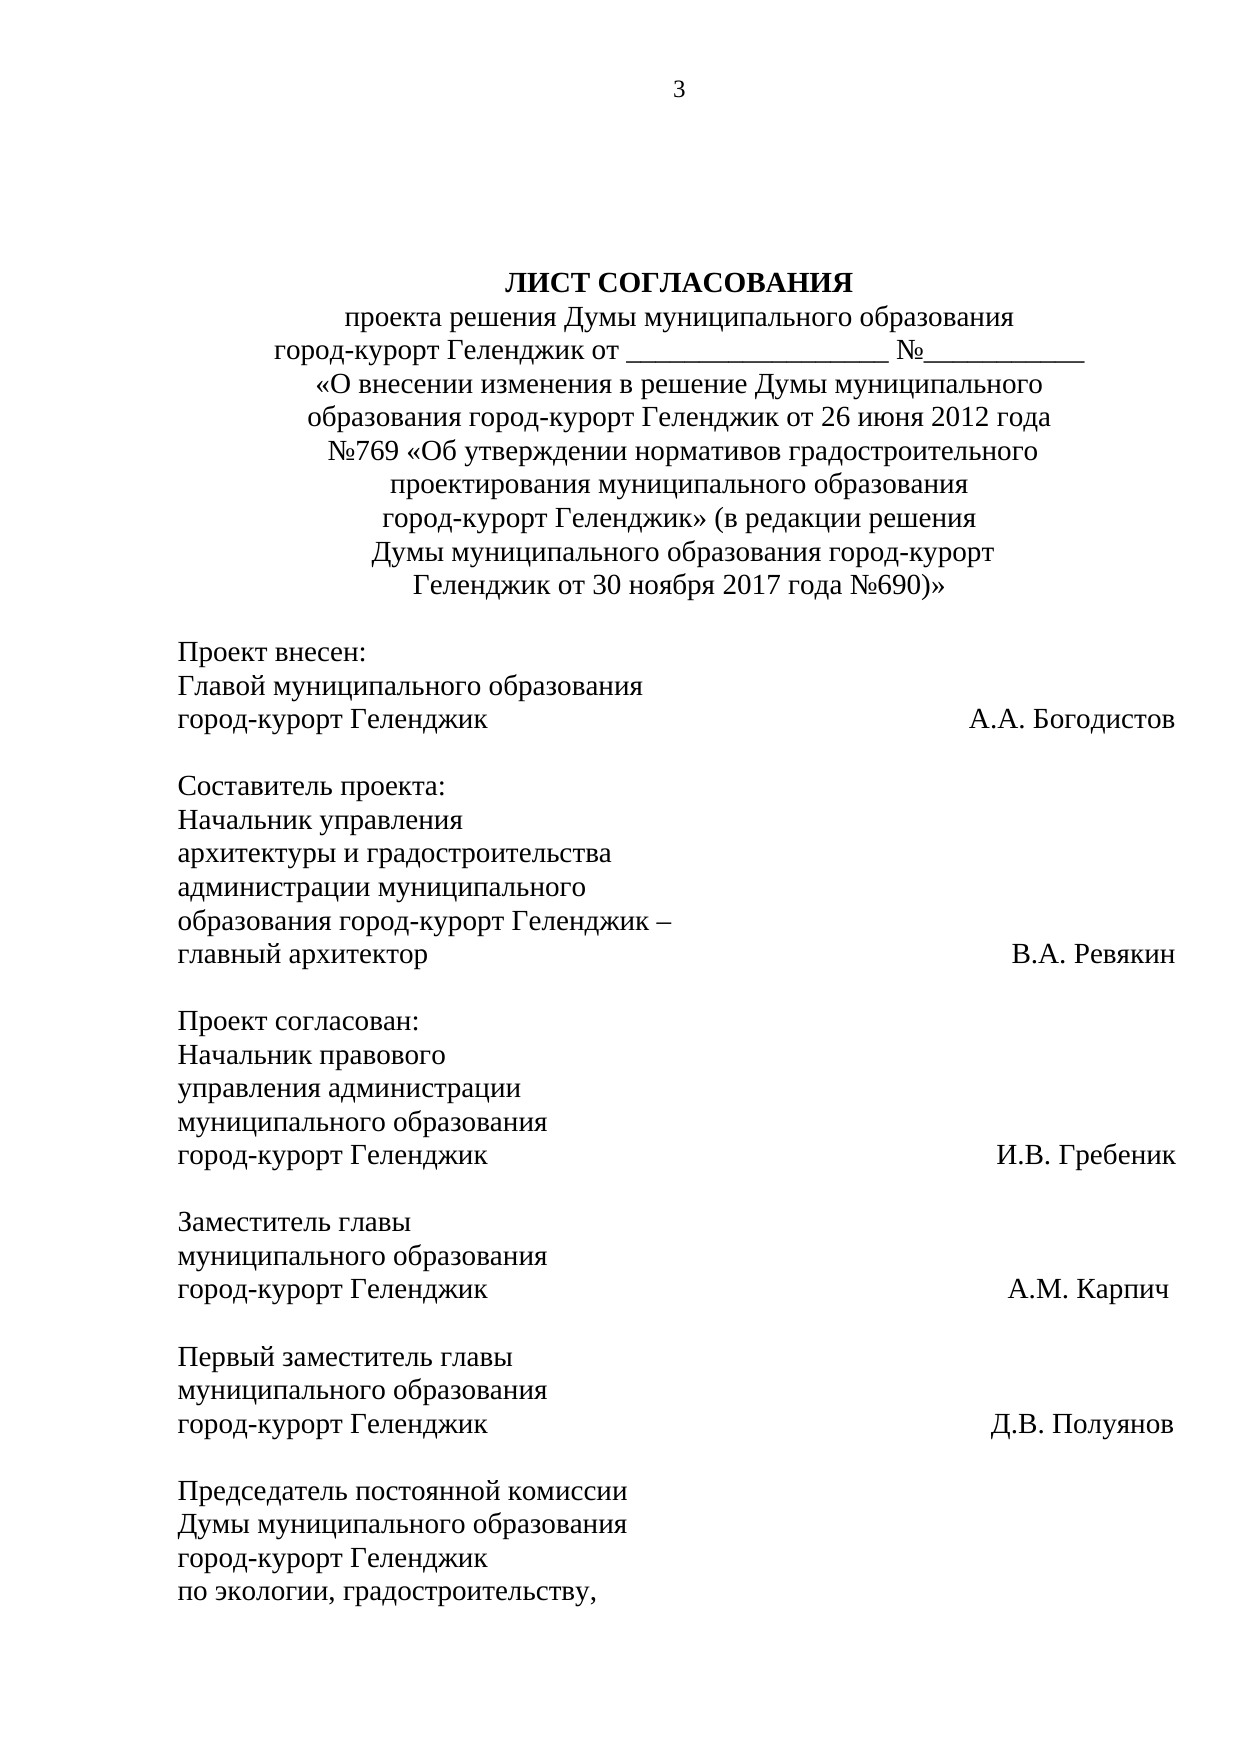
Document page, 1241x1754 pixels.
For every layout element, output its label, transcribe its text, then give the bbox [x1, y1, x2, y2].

text по экологии, градостроительству, [177, 1573, 1181, 1607]
text город-курорт Геленджик от __________________ №___________ [177, 332, 1181, 366]
text Думы муниципального образования [177, 1506, 1181, 1540]
text «О внесении изменения в решение Думы муниципального [177, 366, 1181, 399]
text №769 «Об утверждении нормативов градостроительного проектирования муниципального образования город-курорт Геленджик» (в редакции решения [177, 433, 1181, 534]
text ЛИСТ СОГЛАСОВАНИЯ [177, 265, 1181, 299]
text архитектуры и градостроительства [177, 836, 1181, 869]
text образования город-курорт Геленджик – [177, 903, 1181, 936]
text Начальник правового [177, 1037, 1181, 1070]
text город-курорт Геленджик Д.В. Полуянов [177, 1406, 1181, 1439]
text город-курорт Геленджик И.В. Гребеник [177, 1137, 1181, 1171]
text Начальник управления [177, 802, 1181, 836]
text Заместитель главы [177, 1204, 1181, 1238]
text управления администрации [177, 1070, 1181, 1104]
text образования город-курорт Геленджик от 26 июня 2012 года [177, 399, 1181, 433]
text город-курорт Геленджик [177, 1540, 1181, 1573]
text город-курорт Геленджик А.А. Богодистов [177, 701, 1181, 735]
text главный архитектор В.А. Ревякин [177, 936, 1181, 970]
text Председатель постоянной комиссии [177, 1473, 1181, 1506]
text проекта решения Думы муниципального образования [177, 299, 1181, 332]
text Первый заместитель главы [177, 1339, 1181, 1372]
text муниципального образования [177, 1238, 1181, 1272]
text Думы муниципального образования город-курорт Геленджик от 30 ноября 2017 года №690)» [177, 534, 1181, 601]
text Составитель проекта: [177, 768, 1181, 802]
text администрации муниципального [177, 869, 1181, 903]
text муниципального образования [177, 1372, 1181, 1406]
text Проект внесен: [177, 634, 1181, 668]
text Проект согласован: [177, 1003, 1181, 1037]
text Главой муниципального образования [177, 668, 1181, 701]
text муниципального образования [177, 1104, 1181, 1137]
text город-курорт Геленджик А.М. Карпич [177, 1272, 1181, 1305]
